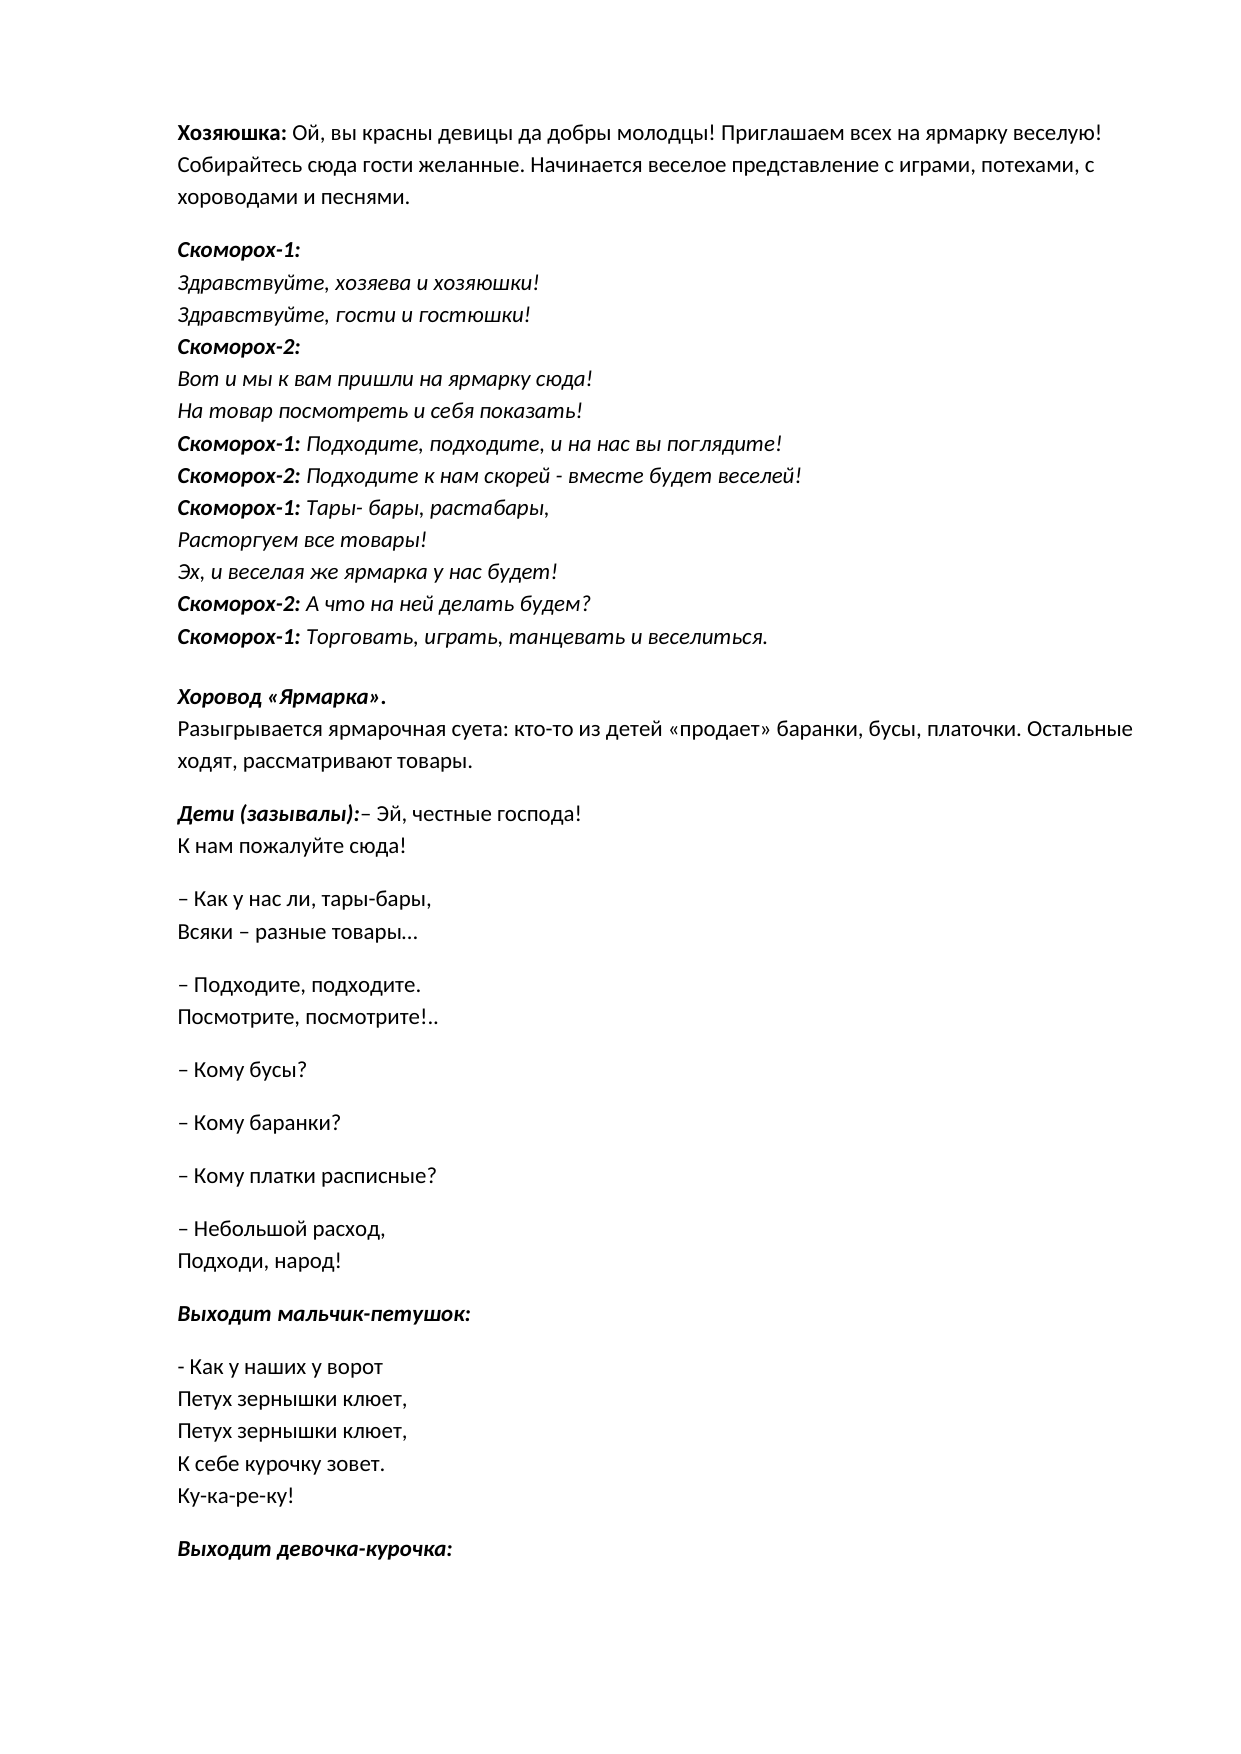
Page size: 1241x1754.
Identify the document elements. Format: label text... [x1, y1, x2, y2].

text – Кому баранки? [177, 1108, 1152, 1136]
text – Как у нас ли, тары-бары, Всяки – разные товары… [177, 884, 1152, 945]
text – Небольшой расход, Подходи, народ! [177, 1214, 1152, 1274]
text – Кому платки расписные? [177, 1161, 1152, 1189]
text Выходит мальчик-петушок: [177, 1299, 1152, 1327]
text Выходит девочка-курочка: [177, 1534, 1152, 1562]
text – Кому бусы? [177, 1055, 1152, 1083]
text Дети (зазывалы):– Эй, честные господа! К нам пожалуйте сюда! [177, 799, 1152, 859]
text - Как у наших у ворот Петух зернышки клюет, Петух зернышки клюет, К себе курочку зовет. Ку-ка-ре-ку! [177, 1352, 1152, 1509]
text Скоморох-1: Здравствуйте, хозяева и хозяюшки! Здравствуйте, гости и гостюшки! Скоморох-2: Вот и мы к вам пришли на ярмарку сюда! На товар посмотреть и себя показать! Скоморох-1: Подходите, подходите, и на нас вы поглядите! Скоморох-2: Подходите к нам скорей - вместе будет веселей! Скоморох-1: Тары- бары, растабары, Расторгуем все товары! Эх, и веселая же ярмарка у нас будет! Скоморох-2: А что на ней делать будем? Скоморох-1: Торговать, играть, танцевать и веселиться. Хоровод «Ярмарка». Разыгрывается ярмарочная суета: кто-то из детей «продает» баранки, бусы, платочки. Остальные ходят, рассматривают товары. [177, 236, 1152, 774]
text Хозяюшка: Ой, вы красны девицы да добры молодцы! Приглашаем всех на ярмарку веселую! Собирайтесь сюда гости желанные. Начинается веселое представление с играми, потехами, с хороводами и песнями. [177, 118, 1152, 211]
text – Подходите, подходите. Посмотрите, посмотрите!.. [177, 970, 1152, 1030]
